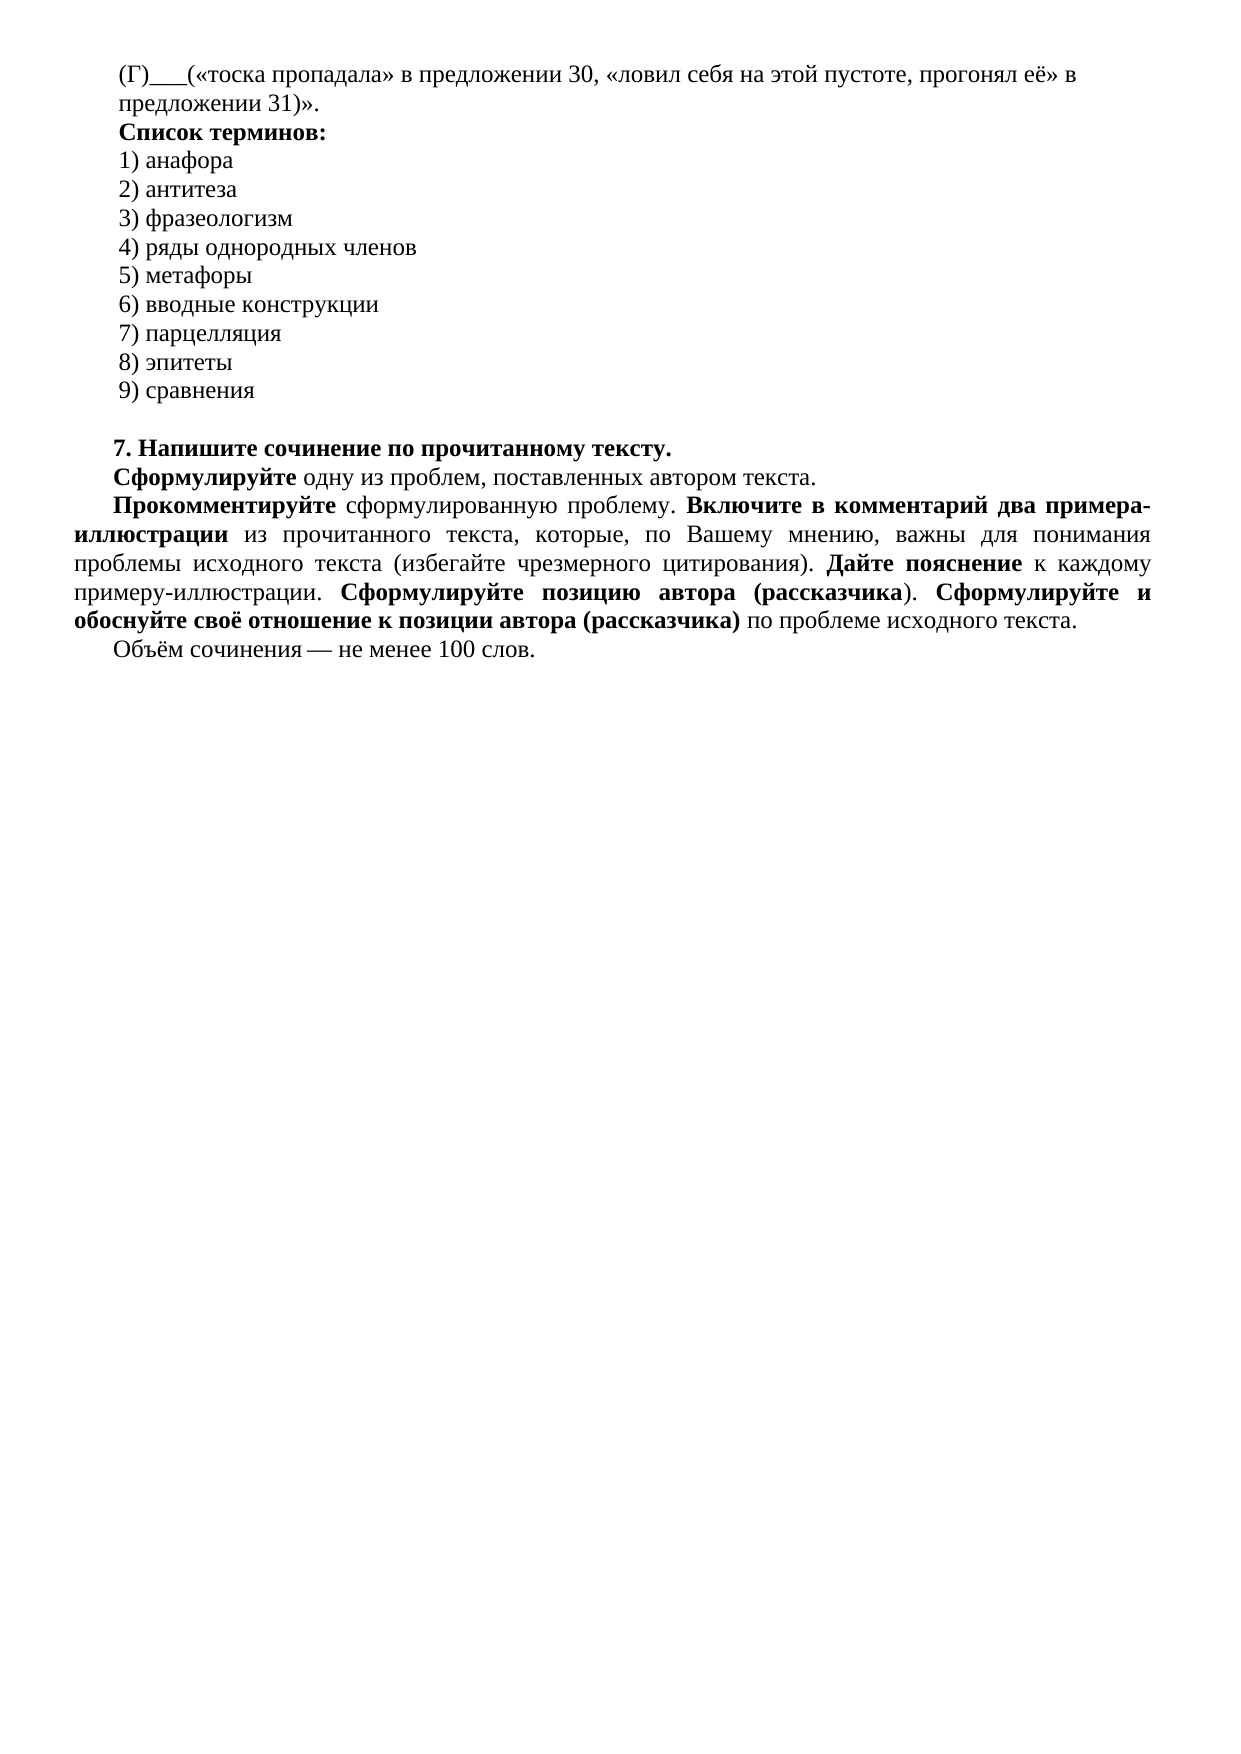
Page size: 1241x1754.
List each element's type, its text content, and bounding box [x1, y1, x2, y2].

text 2) антитеза [118, 174, 1146, 203]
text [118, 59, 1146, 117]
text 7) парцелляция 8) эпитеты [118, 318, 1146, 375]
text 7. Напишите сочинение по прочитанному тексту. [74, 433, 1152, 462]
text 5) метафоры [118, 260, 1146, 289]
text 6) вводные конструкции [118, 289, 1146, 318]
text 9) сравнения [118, 375, 1146, 404]
text 3) фразеологизм [118, 203, 1146, 232]
text Сформулируйте одну из проблем, поставленных автором текста. [74, 462, 1152, 490]
text 1) анафора [118, 145, 1146, 174]
text Прокомментируйте сформулированную проблему. Включите в комментарий два примера-иллюстрации из прочитанного текста, которые, по Вашему мнению, важны для понимания проблемы исходного текста (избегайте чрезмерного цитирования). Дайте пояснение к каждому примеру-иллюстрации. Сформулируйте позицию автора (рассказчика). Сформулируйте и обоснуйте своё отношение к позиции автора (рассказчика) по проблеме исходного текста. [74, 490, 1152, 634]
text Объём сочинения — не менее 100 слов. [74, 634, 1152, 663]
text Список терминов: [118, 117, 1146, 145]
text 4) ряды однородных членов [118, 232, 1146, 260]
